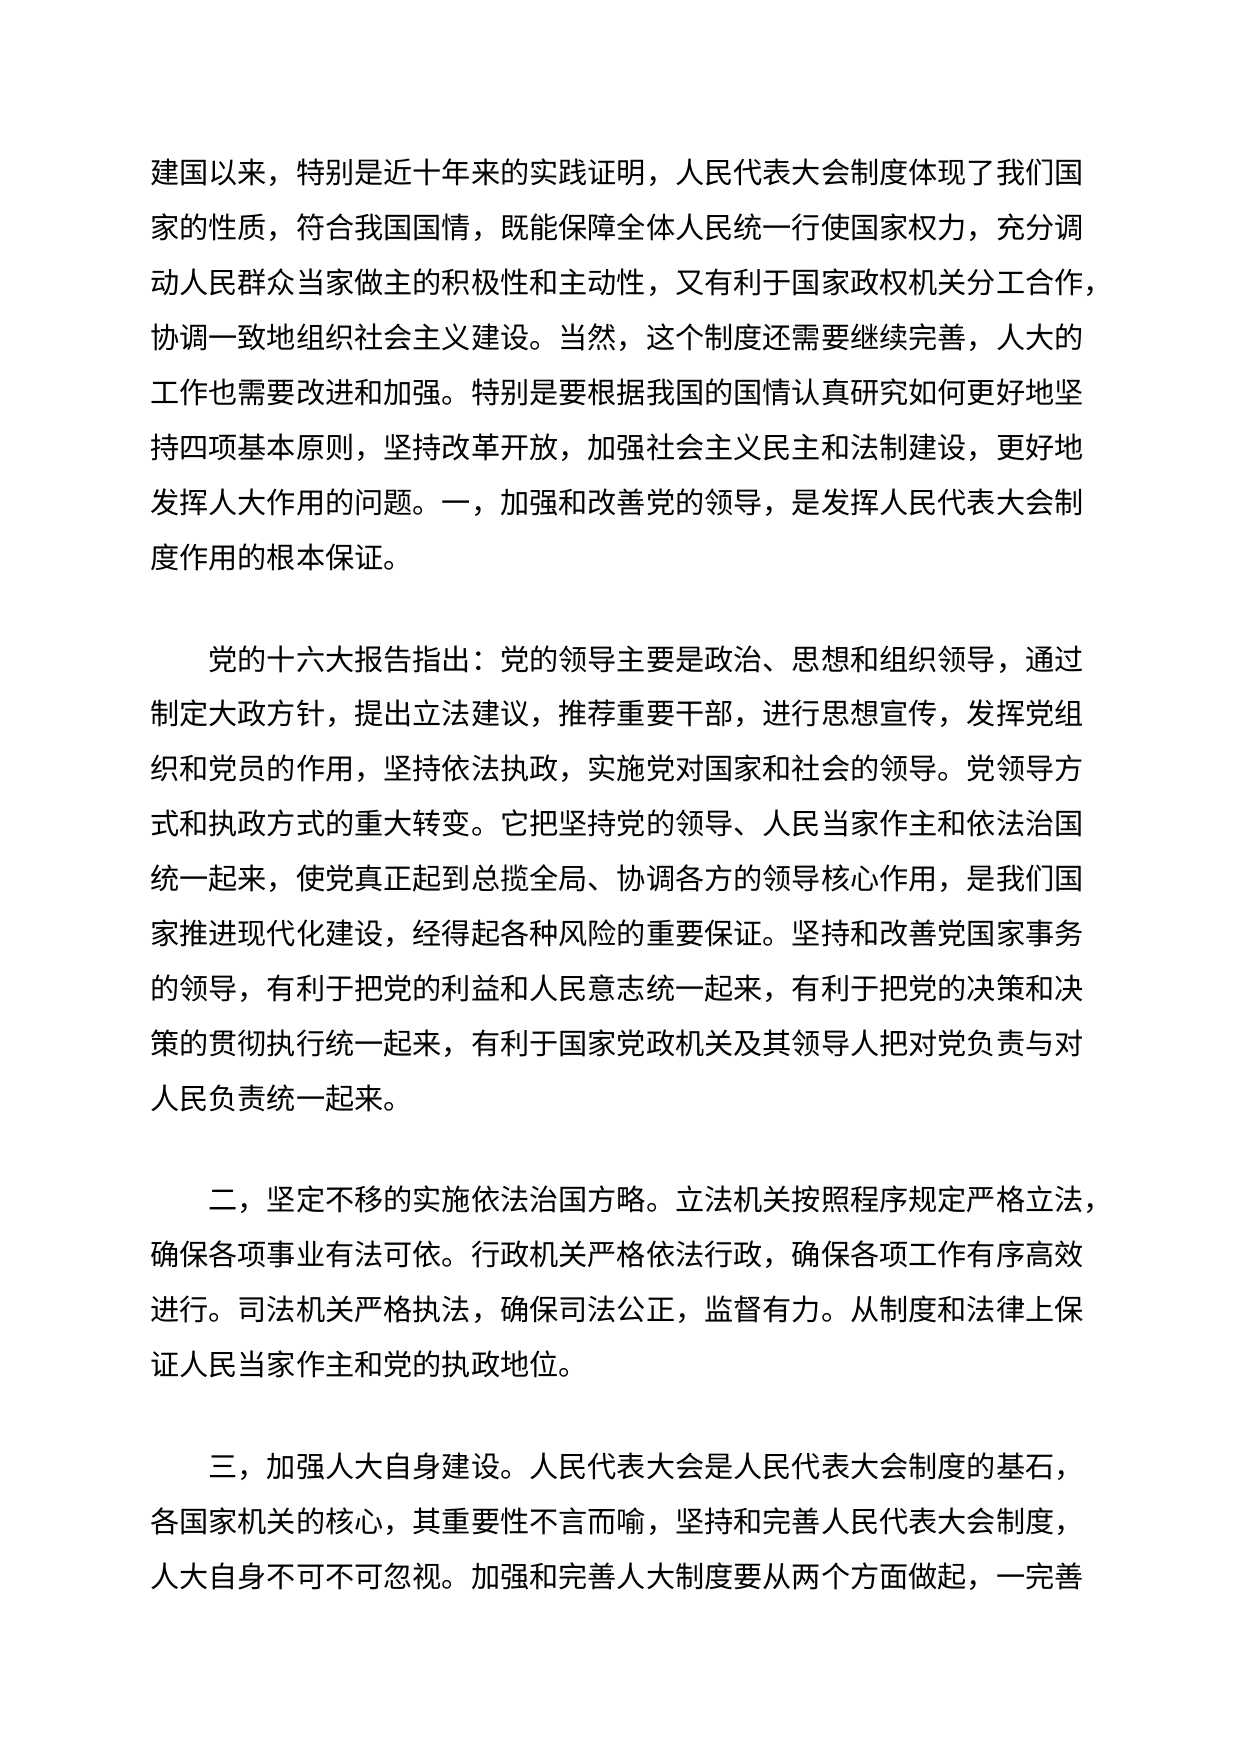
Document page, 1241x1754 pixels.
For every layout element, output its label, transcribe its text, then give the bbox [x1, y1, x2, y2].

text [150, 150, 1090, 577]
text 党的十六大报告指出：党的领导主要是政治、思想和组织领导，通过制定大政方针，提出立法建议，推荐重要干部，进行思想宣传，发挥党组织和党员的作用，坚持依法执政，实施党对国家和社会的领导。党领导方式和执政方式的重大转变。它把坚持党的领导、人民当家作主和依法治国统一起来，使党真正起到总揽全局、协调各方的领导核心作用，是我们国家推进现代化建设，经得起各种风险的重要保证。坚持和改善党国家事务的领导，有利于把党的利益和人民意志统一起来，有利于把党的决策和决策的贯彻执行统一起来，有利于国家党政机关及其领导人把对党负责与对人民负责统一起来。 [150, 636, 1090, 1117]
text 二，坚定不移的实施依法治国方略。立法机关按照程序规定严格立法，确保各项事业有法可依。行政机关严格依法行政，确保各项工作有序高效进行。司法机关严格执法，确保司法公正，监督有力。从制度和法律上保证人民当家作主和党的执政地位。 [150, 1177, 1090, 1384]
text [150, 1443, 1090, 1596]
